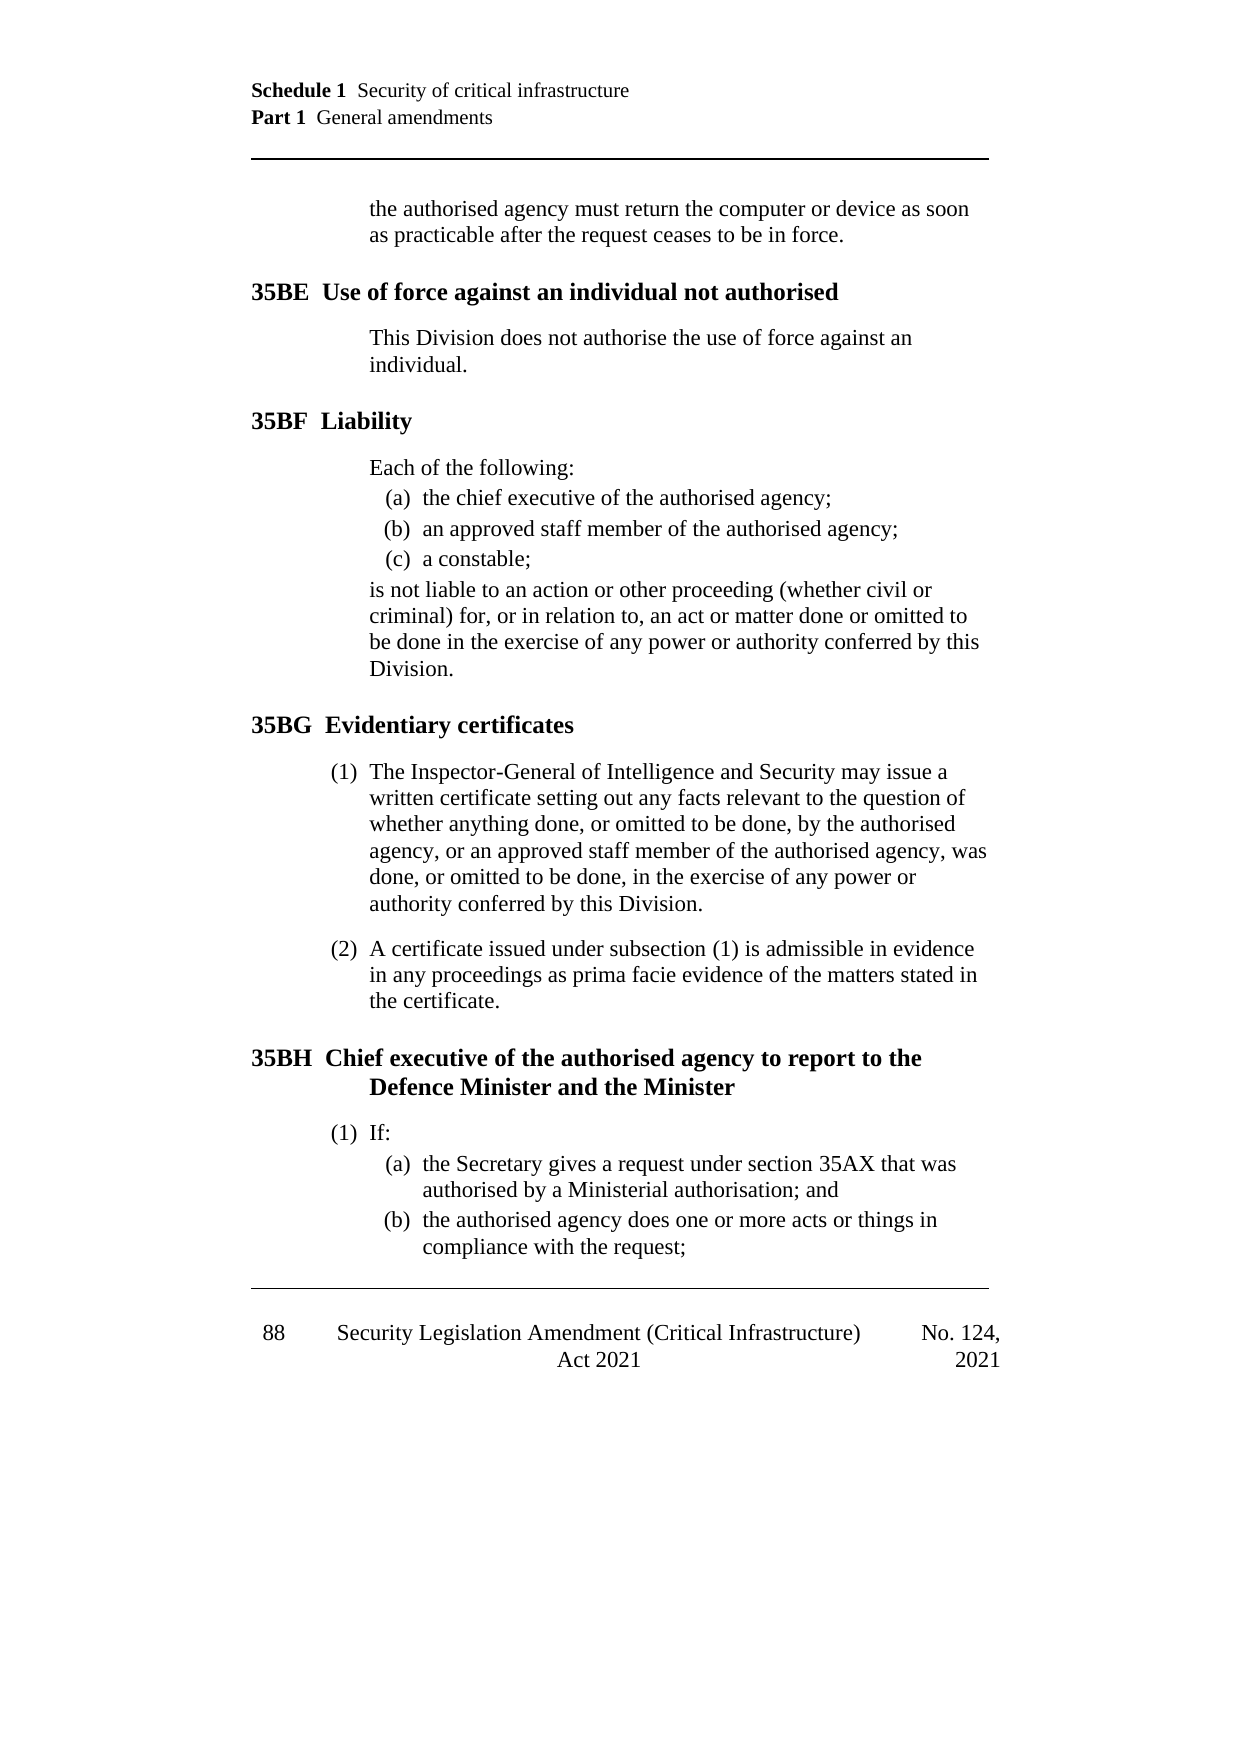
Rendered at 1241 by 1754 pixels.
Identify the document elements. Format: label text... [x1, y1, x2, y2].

text (1) If: [251, 1119, 989, 1146]
text is not liable to an action or other proceeding (whether civil or criminal) for, or in relation to, an act or matter done or omitted to be done in the exercise of any power or authority conferred by this Division. [369, 576, 989, 681]
text (1) The Inspector-General of Intelligence and Security may issue a written certificate setting out any facts relevant to the question of whether anything done, or omitted to be done, by the authorised agency, or an approved staff member of the authorised agency, was done, or omitted to be done, in the exercise of any power or authority conferred by this Division. [251, 758, 989, 916]
text (c) a constable; [251, 545, 989, 572]
text 35BH Chief executive of the authorised agency to report to the Defence Minister and the Minister [251, 1043, 989, 1100]
text This Division does not authorise the use of force against an individual. [251, 324, 989, 377]
text (a) the Secretary gives a request under section 35AX that was authorised by a Ministerial authorisation; and [251, 1150, 989, 1202]
text (2) A certificate issued under subsection (1) is admissible in evidence in any proceedings as prima facie evidence of the matters stated in the certificate. [251, 935, 989, 1014]
text (a) the chief executive of the authorised agency; [251, 484, 989, 511]
text (b) the authorised agency does one or more acts or things in compliance with the request; [251, 1207, 989, 1259]
text (b) an approved staff member of the authorised agency; [251, 515, 989, 541]
text 35BE Use of force against an individual not authorised [251, 277, 989, 306]
text Each of the following: [251, 454, 989, 480]
text 35BG Evidentiary certificates [251, 710, 989, 739]
text the authorised agency must return the computer or device as soon as practicable after the request ceases to be in force. [369, 195, 989, 248]
text 35BF Liability [251, 406, 989, 435]
